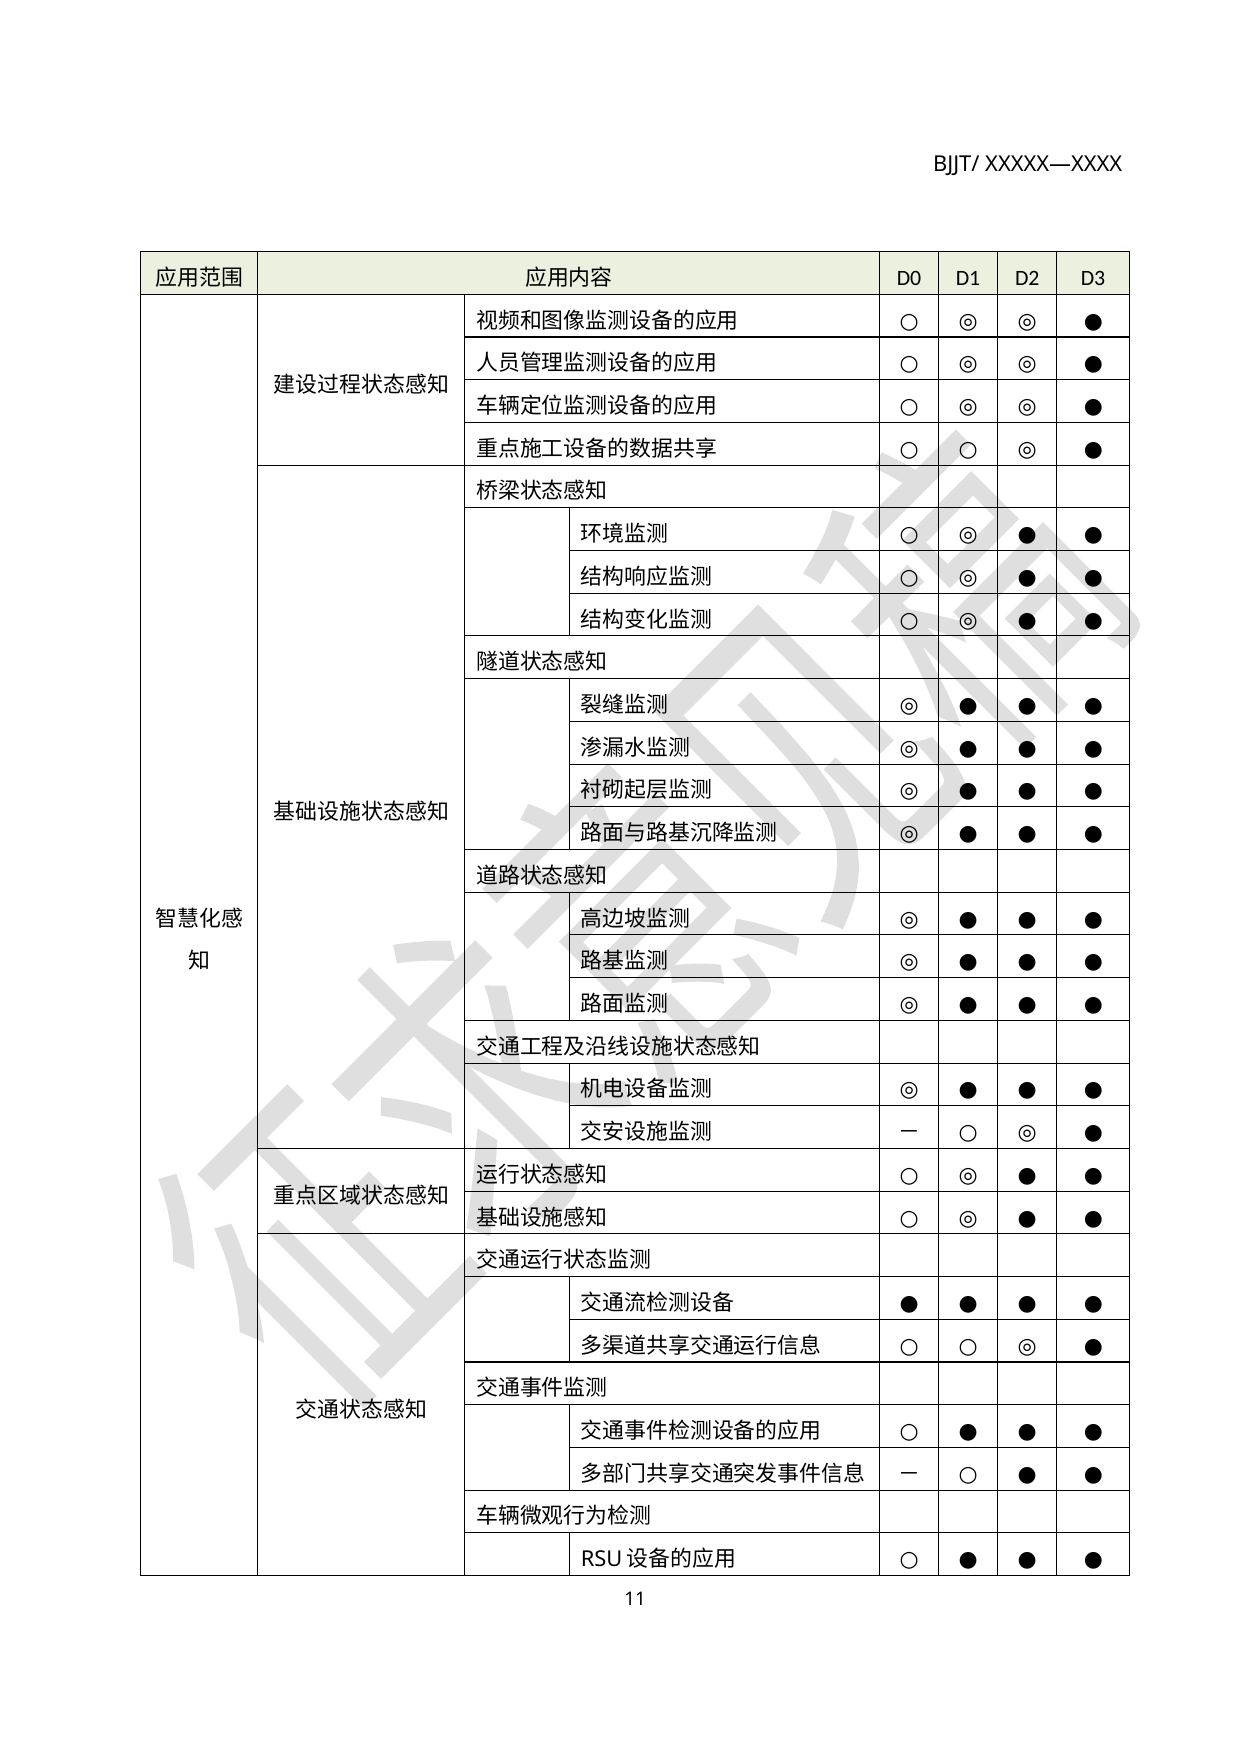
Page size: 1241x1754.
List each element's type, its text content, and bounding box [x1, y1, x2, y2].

table_cell ● [939, 722, 997, 763]
table_cell ● [939, 935, 997, 977]
table_cell ● [998, 1405, 1056, 1447]
table_cell ● [998, 935, 1056, 977]
table_header D1 [939, 252, 997, 294]
table_header D0 [880, 252, 938, 294]
table_cell ○ [880, 508, 938, 550]
table_cell ● [1057, 935, 1129, 977]
table_cell [998, 850, 1056, 892]
table_cell [939, 1234, 997, 1276]
table_cell [998, 636, 1056, 678]
table_cell ○ [939, 423, 997, 464]
table_cell ◎ [880, 893, 938, 934]
table_header D3 [1057, 252, 1129, 294]
table_cell 多渠道共享交通运行信息 [570, 1320, 879, 1361]
table_cell 人员管理监测设备的应用 [465, 338, 879, 379]
table_cell ○ [880, 1533, 938, 1575]
table_cell ● [939, 1277, 997, 1319]
table_cell 建设过程状态感知 [258, 295, 464, 464]
table_cell ● [1057, 1405, 1129, 1447]
table_cell [880, 1021, 938, 1062]
table_cell [939, 850, 997, 892]
table_header 应用范围 [141, 252, 257, 294]
table_cell ◎ [998, 380, 1056, 422]
table_cell [465, 1405, 569, 1489]
table_cell ◎ [880, 765, 938, 806]
table_cell ○ [939, 1448, 997, 1489]
table_cell ○ [880, 1405, 938, 1447]
table_cell [998, 1234, 1056, 1276]
table_cell [880, 466, 938, 507]
table_cell [939, 1491, 997, 1532]
table_cell ● [998, 594, 1056, 635]
table_cell ○ [880, 1192, 938, 1233]
table_cell ○ [880, 1149, 938, 1191]
table_cell ● [998, 1533, 1056, 1575]
table_cell ● [939, 1533, 997, 1575]
table_cell ● [1057, 722, 1129, 763]
table_cell 环境监测 [570, 508, 879, 550]
table_cell [880, 636, 938, 678]
table_cell 交安设施监测 [570, 1106, 879, 1148]
table_cell ○ [880, 295, 938, 336]
table_cell 交通状态感知 [258, 1234, 464, 1575]
table_cell ● [998, 978, 1056, 1020]
table_cell 车辆定位监测设备的应用 [465, 380, 879, 422]
table_cell 多部门共享交通突发事件信息 [570, 1448, 879, 1489]
table_cell ● [998, 679, 1056, 721]
table_cell ● [1057, 380, 1129, 422]
table_cell 路面监测 [570, 978, 879, 1020]
table_cell 重点区域状态感知 [258, 1149, 464, 1233]
table_cell ◎ [998, 295, 1056, 336]
table_cell ◎ [998, 1106, 1056, 1148]
table_cell ● [939, 679, 997, 721]
table_cell 交通工程及沿线设施状态感知 [465, 1021, 879, 1062]
table_cell 高边坡监测 [570, 893, 879, 934]
table_cell ● [1057, 338, 1129, 379]
table_cell ● [1057, 1192, 1129, 1233]
table_cell ○ [880, 380, 938, 422]
table_cell [939, 1021, 997, 1062]
table_cell ◎ [939, 338, 997, 379]
table_header 应用内容 [258, 252, 879, 294]
table_cell 结构响应监测 [570, 551, 879, 593]
table_cell ◎ [880, 935, 938, 977]
table_cell ● [939, 1064, 997, 1105]
table_cell 隧道状态感知 [465, 636, 879, 678]
table_cell 渗漏水监测 [570, 722, 879, 763]
table_cell [998, 466, 1056, 507]
table_cell ◎ [880, 1064, 938, 1105]
table_cell [880, 1363, 938, 1404]
table_cell [998, 1491, 1056, 1532]
table_cell 道路状态感知 [465, 850, 879, 892]
table_cell ● [1057, 295, 1129, 336]
table_cell 机电设备监测 [570, 1064, 879, 1105]
table_cell ● [998, 1277, 1056, 1319]
table_cell ● [998, 1448, 1056, 1489]
table_cell ● [1057, 551, 1129, 593]
table_cell ● [939, 1405, 997, 1447]
table_cell 运行状态感知 [465, 1149, 879, 1191]
table_cell ○ [939, 1106, 997, 1148]
table_cell ◎ [939, 380, 997, 422]
table_cell [1057, 466, 1129, 507]
table_cell ● [1057, 423, 1129, 464]
table_cell ● [939, 765, 997, 806]
table_cell 桥梁状态感知 [465, 466, 879, 507]
table_cell － [880, 1448, 938, 1489]
table_cell ◎ [998, 423, 1056, 464]
table_cell 基础设施感知 [465, 1192, 879, 1233]
table_cell [465, 1064, 569, 1148]
table_cell ◎ [880, 679, 938, 721]
table_cell [1057, 636, 1129, 678]
table_cell ● [1057, 1064, 1129, 1105]
table_cell 视频和图像监测设备的应用 [465, 295, 879, 336]
table_cell [465, 508, 569, 635]
table_cell ◎ [939, 551, 997, 593]
table_cell 路基监测 [570, 935, 879, 977]
table_cell ◎ [998, 1320, 1056, 1361]
table_cell [1057, 1363, 1129, 1404]
table_cell [465, 1277, 569, 1361]
table_cell ● [1057, 1277, 1129, 1319]
table_cell ● [1057, 1448, 1129, 1489]
table_cell [1057, 1234, 1129, 1276]
table_cell ◎ [880, 978, 938, 1020]
table_cell [998, 1363, 1056, 1404]
table_cell ● [1057, 765, 1129, 806]
table_cell [939, 636, 997, 678]
table_cell ● [939, 893, 997, 934]
table_cell 智慧化感知 [141, 295, 257, 1575]
table_cell ○ [880, 594, 938, 635]
table_cell ◎ [939, 1149, 997, 1191]
table_cell [939, 1363, 997, 1404]
table_cell 重点施工设备的数据共享 [465, 423, 879, 464]
table_cell ● [1057, 978, 1129, 1020]
table_cell [1057, 1491, 1129, 1532]
table_cell ◎ [939, 295, 997, 336]
table_cell ● [998, 1149, 1056, 1191]
table_cell 交通事件检测设备的应用 [570, 1405, 879, 1447]
table_cell ● [998, 508, 1056, 550]
table_cell ● [1057, 594, 1129, 635]
table_cell ● [998, 807, 1056, 849]
table_cell RSU设备的应用 [570, 1533, 879, 1575]
table_cell ● [998, 551, 1056, 593]
table_cell [1057, 1021, 1129, 1062]
table_cell ● [1057, 807, 1129, 849]
table_cell 交通流检测设备 [570, 1277, 879, 1319]
table_cell [880, 1491, 938, 1532]
table_cell [465, 893, 569, 1020]
table_cell ● [939, 978, 997, 1020]
table_cell ◎ [998, 338, 1056, 379]
table_cell ● [939, 807, 997, 849]
table_cell ● [1057, 679, 1129, 721]
table_cell ◎ [880, 722, 938, 763]
table_header D2 [998, 252, 1056, 294]
table_cell ● [998, 893, 1056, 934]
table_cell [465, 1533, 569, 1575]
table_cell ● [1057, 1320, 1129, 1361]
table_cell ● [998, 722, 1056, 763]
table_cell [880, 1234, 938, 1276]
table_cell 交通事件监测 [465, 1363, 879, 1404]
table_cell [1057, 850, 1129, 892]
table_cell 车辆微观行为检测 [465, 1491, 879, 1532]
table_cell ◎ [939, 594, 997, 635]
table_cell [465, 679, 569, 849]
table_cell ○ [939, 1320, 997, 1361]
table_cell ● [998, 1192, 1056, 1233]
table_cell ● [880, 1277, 938, 1319]
table_cell ● [1057, 1149, 1129, 1191]
table_cell 基础设施状态感知 [258, 466, 464, 1148]
table_cell ○ [880, 338, 938, 379]
table_cell ● [1057, 508, 1129, 550]
table_cell [998, 1021, 1056, 1062]
table_cell 裂缝监测 [570, 679, 879, 721]
table_cell ◎ [880, 807, 938, 849]
table_cell 衬砌起层监测 [570, 765, 879, 806]
table_cell ◎ [939, 508, 997, 550]
table_cell ○ [880, 423, 938, 464]
table_cell [939, 466, 997, 507]
table_cell 交通运行状态监测 [465, 1234, 879, 1276]
table_cell ● [998, 765, 1056, 806]
table_cell 结构变化监测 [570, 594, 879, 635]
table_cell － [880, 1106, 938, 1148]
table_cell ◎ [939, 1192, 997, 1233]
table_cell ● [998, 1064, 1056, 1105]
table_cell [880, 850, 938, 892]
table_cell ○ [880, 551, 938, 593]
table_cell 路面与路基沉降监测 [570, 807, 879, 849]
table_cell ● [1057, 1533, 1129, 1575]
table_cell ○ [880, 1320, 938, 1361]
table_cell ● [1057, 1106, 1129, 1148]
table_cell ● [1057, 893, 1129, 934]
